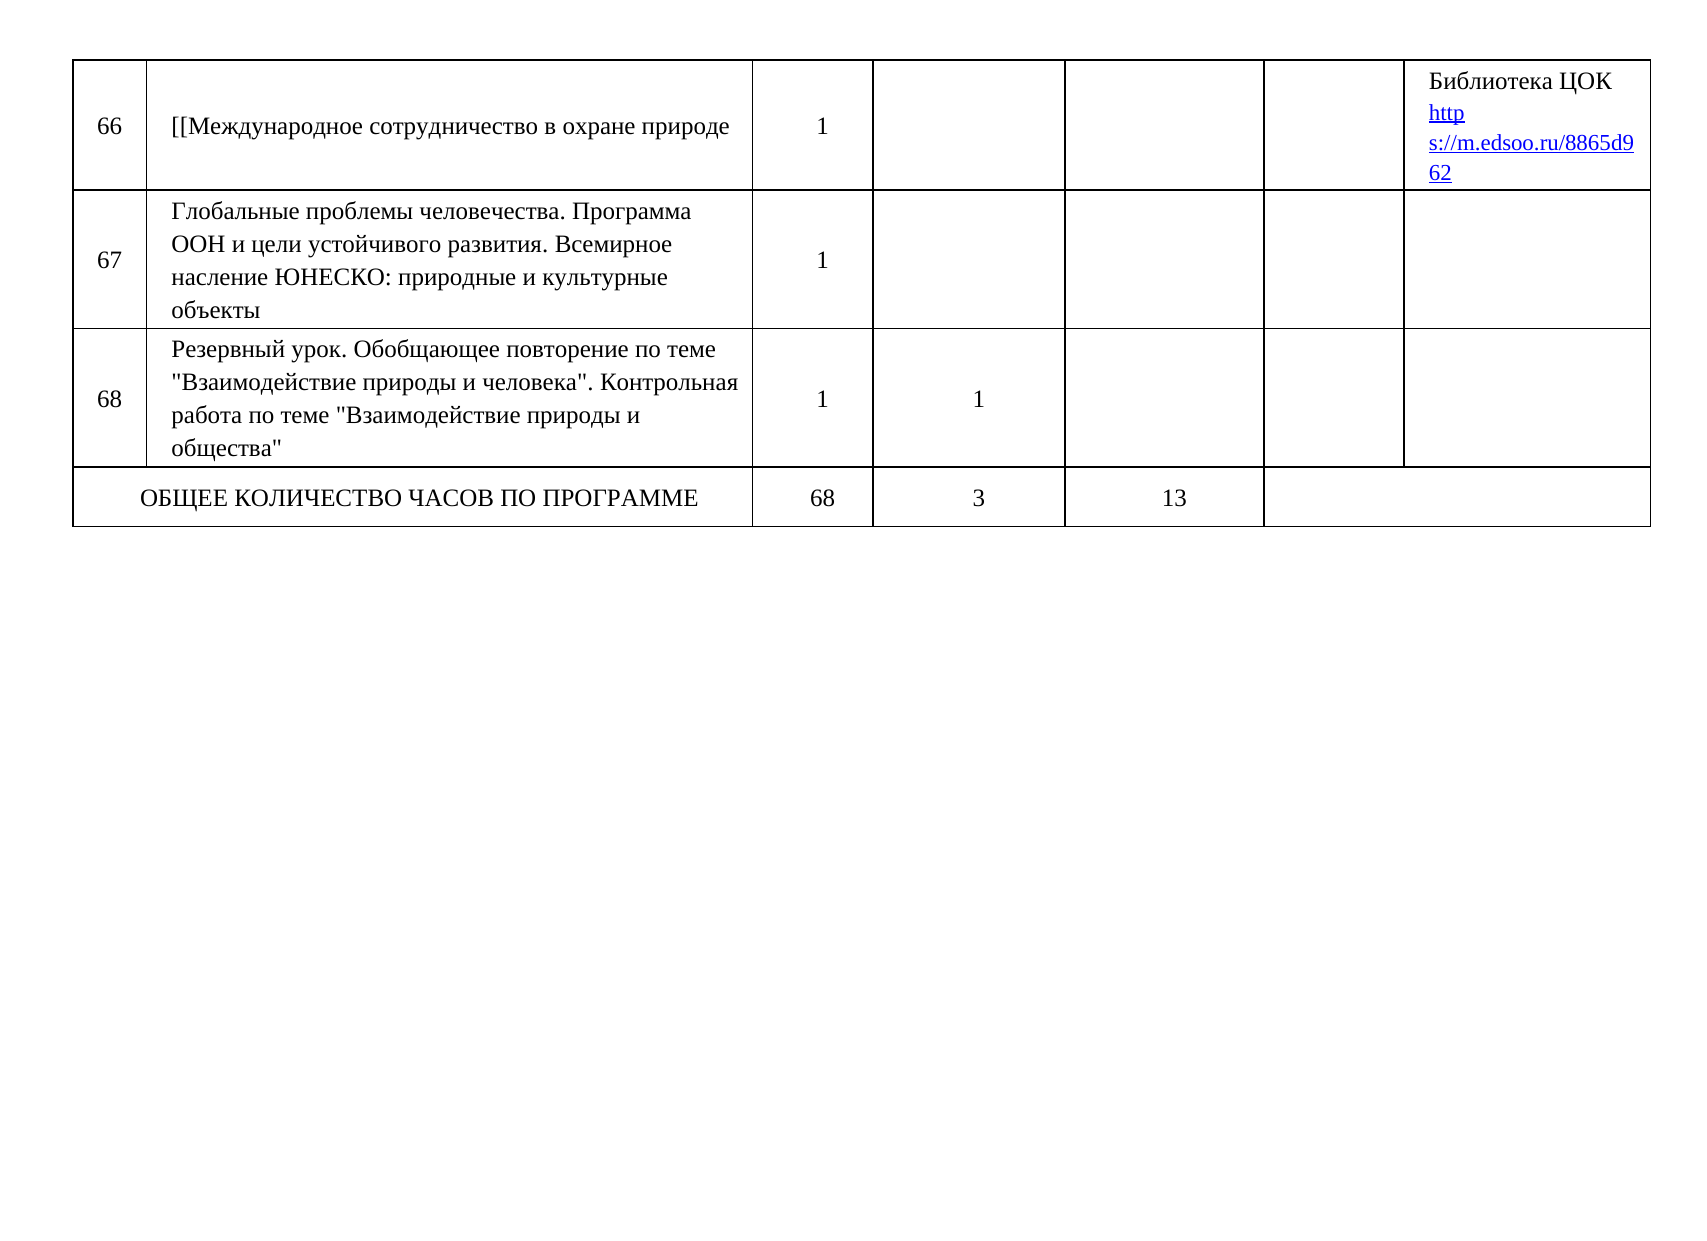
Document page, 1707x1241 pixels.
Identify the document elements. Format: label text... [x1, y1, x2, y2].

table_cell [1066, 61, 1263, 189]
table_cell 67 [74, 191, 146, 328]
table_cell 66 [74, 61, 146, 189]
table_cell [1405, 191, 1650, 328]
table_cell [874, 191, 1064, 328]
table_cell Библиотека ЦОК https://m.edsoo.ru/8865d962 [1405, 61, 1650, 189]
table_cell [1066, 191, 1263, 328]
table_cell 68 [74, 329, 146, 466]
table_cell 3 [874, 468, 1064, 526]
table_cell Глобальные проблемы человечества. Программа ООН и цели устойчивого развития. Всемирное насление ЮНЕСКО: природные и культурные объекты [147, 191, 752, 328]
table_cell [1265, 468, 1650, 526]
table_cell [[Международное сотрудничество в охране природе [147, 61, 752, 189]
table_cell [1265, 329, 1403, 466]
table_cell [1066, 329, 1263, 466]
table_cell [874, 61, 1064, 189]
table_cell [1265, 191, 1403, 328]
table_cell 1 [753, 61, 872, 189]
table_cell ОБЩЕЕ КОЛИЧЕСТВО ЧАСОВ ПО ПРОГРАММЕ [74, 468, 752, 526]
table_cell [1405, 329, 1650, 466]
table_cell Резервный урок. Обобщающее повторение по теме "Взаимодействие природы и человека". Контрольная работа по теме "Взаимодействие природы и общества" [147, 329, 752, 466]
table_cell 1 [753, 329, 872, 466]
table_cell 68 [753, 468, 872, 526]
table_cell 13 [1066, 468, 1263, 526]
table_cell 1 [874, 329, 1064, 466]
table_cell 1 [753, 191, 872, 328]
table_cell [1265, 61, 1403, 189]
